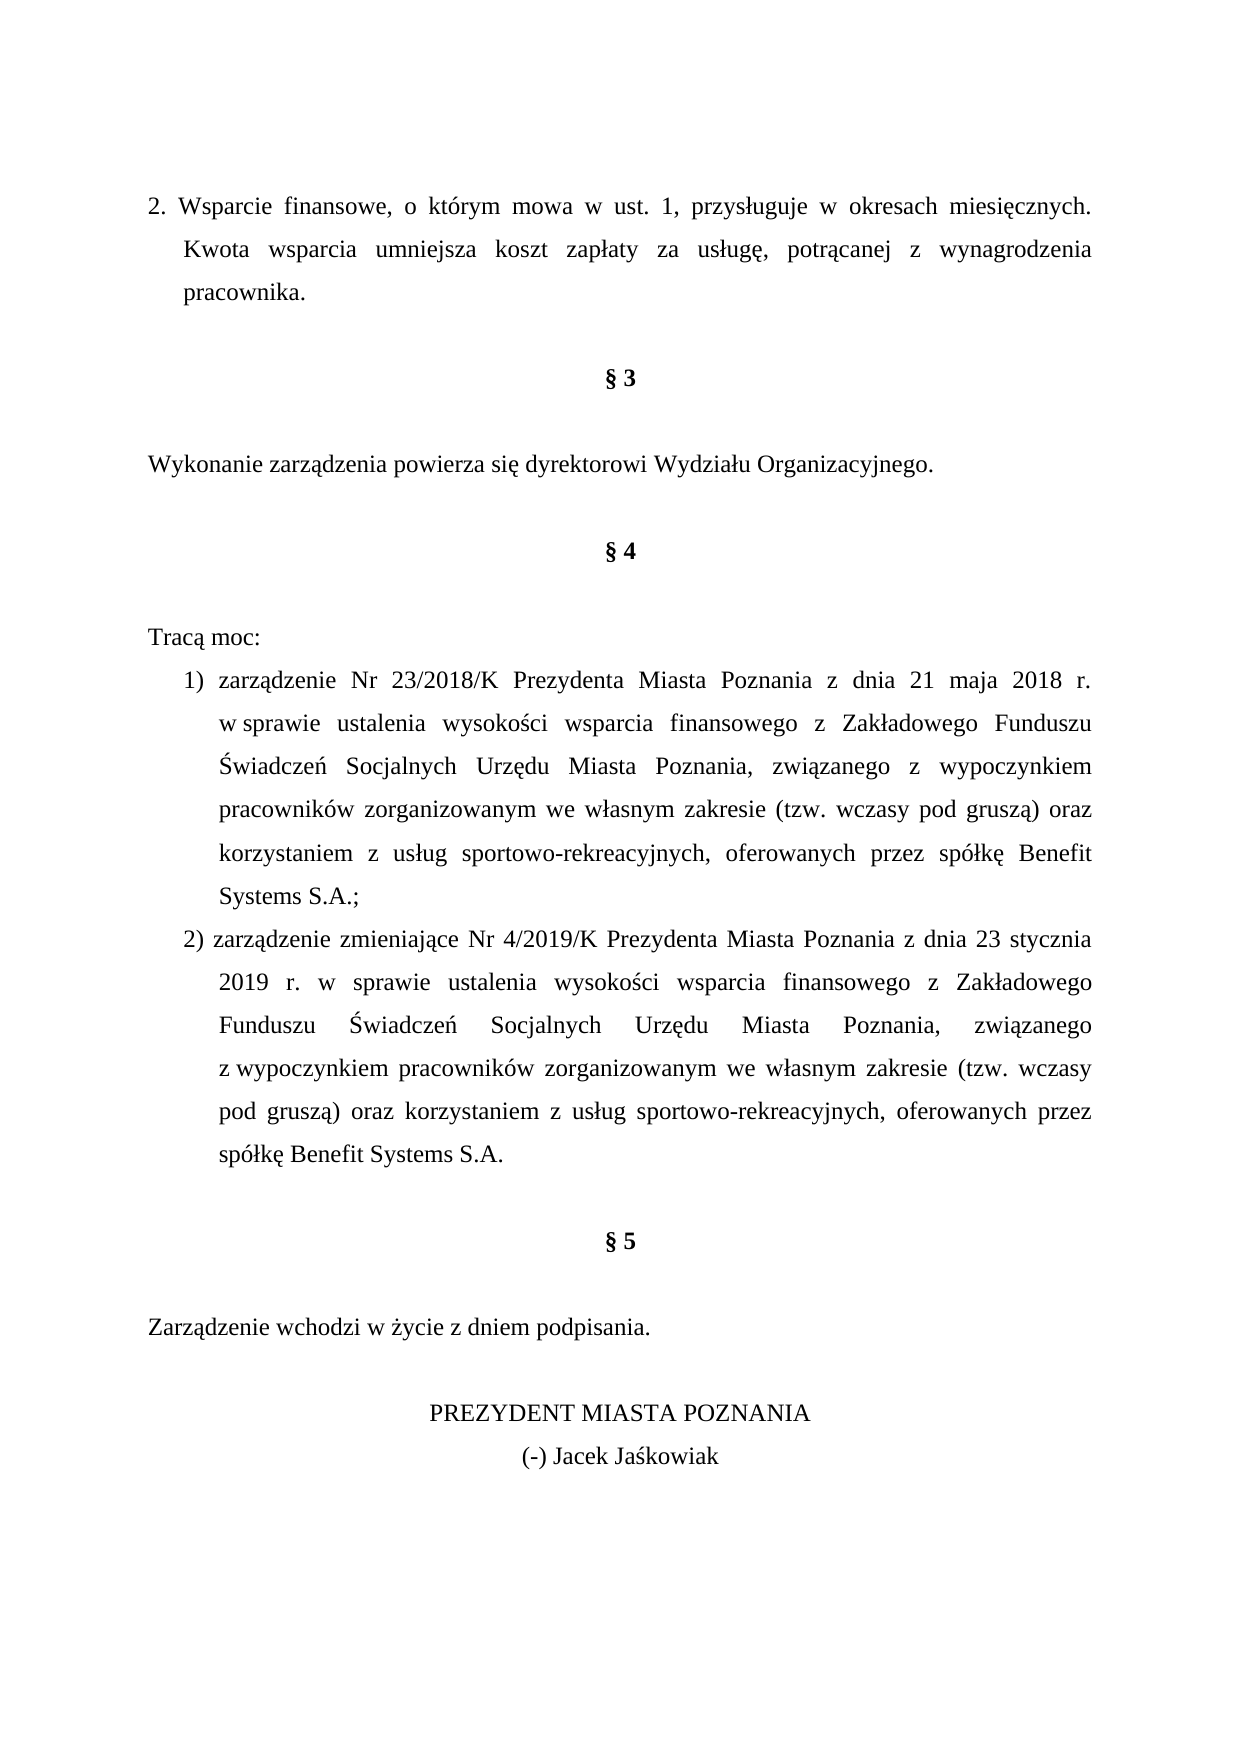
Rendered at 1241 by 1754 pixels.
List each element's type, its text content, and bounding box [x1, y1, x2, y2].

text Zarządzenie wchodzi w życie z dniem podpisania. [148, 1312, 1093, 1341]
text § 3 [148, 363, 1093, 392]
text PREZYDENT MIASTA POZNANIA [148, 1398, 1093, 1427]
text 2. Wsparcie finansowe, o którym mowa w ust. 1, przysługuje w okresach miesięcznych. Kwota wsparcia umniejsza koszt zapłaty za usługę, potrącanej z wynagrodzenia pracownika. [148, 191, 1093, 306]
text Tracą moc: [148, 622, 1093, 651]
text 1) zarządzenie Nr 23/2018/K Prezydenta Miasta Poznania z dnia 21 maja 2018 r. w sprawie ustalenia wysokości wsparcia finansowego z Zakładowego Funduszu Świadczeń Socjalnych Urzędu Miasta Poznania, związanego z wypoczynkiem pracowników zorganizowanym we własnym zakresie (tzw. wczasy pod gruszą) oraz korzystaniem z usług sportowo-rekreacyjnych, oferowanych przez spółkę Benefit Systems S.A.; [183, 665, 1093, 909]
text 2) zarządzenie zmieniające Nr 4/2019/K Prezydenta Miasta Poznania z dnia 23 stycznia 2019 r. w sprawie ustalenia wysokości wsparcia finansowego z Zakładowego Funduszu Świadczeń Socjalnych Urzędu Miasta Poznania, związanego z wypoczynkiem pracowników zorganizowanym we własnym zakresie (tzw. wczasy pod gruszą) oraz korzystaniem z usług sportowo-rekreacyjnych, oferowanych przez spółkę Benefit Systems S.A. [183, 924, 1093, 1168]
text § 4 [148, 536, 1093, 564]
text Wykonanie zarządzenia powierza się dyrektorowi Wydziału Organizacyjnego. [148, 449, 1093, 478]
text § 5 [148, 1226, 1093, 1254]
text (-) Jacek Jaśkowiak [148, 1441, 1093, 1470]
